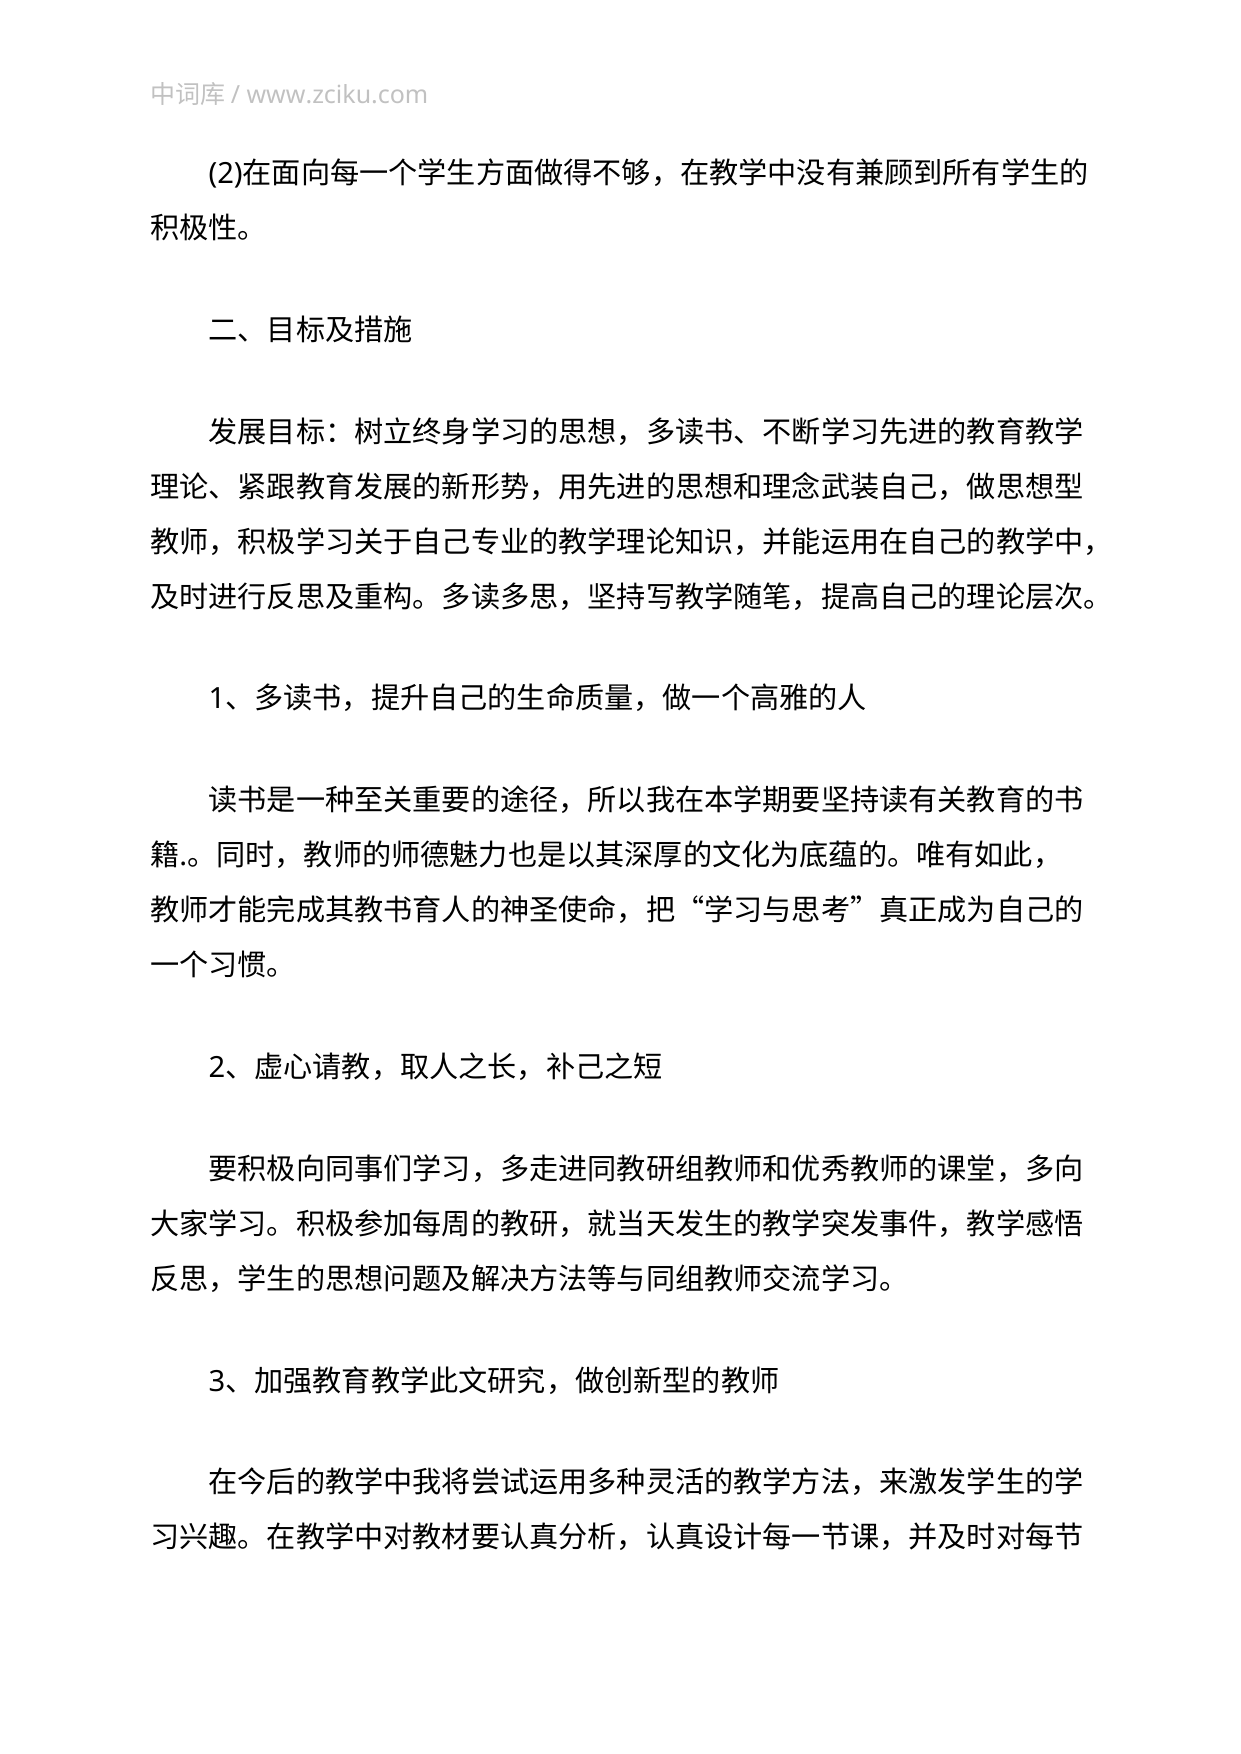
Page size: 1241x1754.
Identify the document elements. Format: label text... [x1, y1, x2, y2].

text 发展目标：树立终身学习的思想，多读书、不断学习先进的教育教学理论、紧跟教育发展的新形势，用先进的思想和理念武装自己，做思想型教师，积极学习关于自己专业的教学理论知识，并能运用在自己的教学中，及时进行反思及重构。多读多思，坚持写教学随笔，提高自己的理论层次。 [150, 408, 1090, 616]
text 1、多读书，提升自己的生命质量，做一个高雅的人 [150, 675, 1090, 717]
text 读书是一种至关重要的途径，所以我在本学期要坚持读有关教育的书籍.。同时，教师的师德魅力也是以其深厚的文化为底蕴的。唯有如此，教师才能完成其教书育人的神圣使命，把“学习与思考”真正成为自己的一个习惯。 [150, 777, 1090, 984]
text 2、虚心请教，取人之长，补己之短 [150, 1043, 1090, 1086]
text 要积极向同事们学习，多走进同教研组教师和优秀教师的课堂，多向大家学习。积极参加每周的教研，就当天发生的教学突发事件，教学感悟反思，学生的思想问题及解决方法等与同组教师交流学习。 [150, 1146, 1090, 1298]
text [150, 1459, 1090, 1556]
text 二、目标及措施 [150, 307, 1090, 349]
text (2)在面向每一个学生方面做得不够，在教学中没有兼顾到所有学生的积极性。 [150, 150, 1090, 247]
text 3、加强教育教学此文研究，做创新型的教师 [150, 1357, 1090, 1399]
